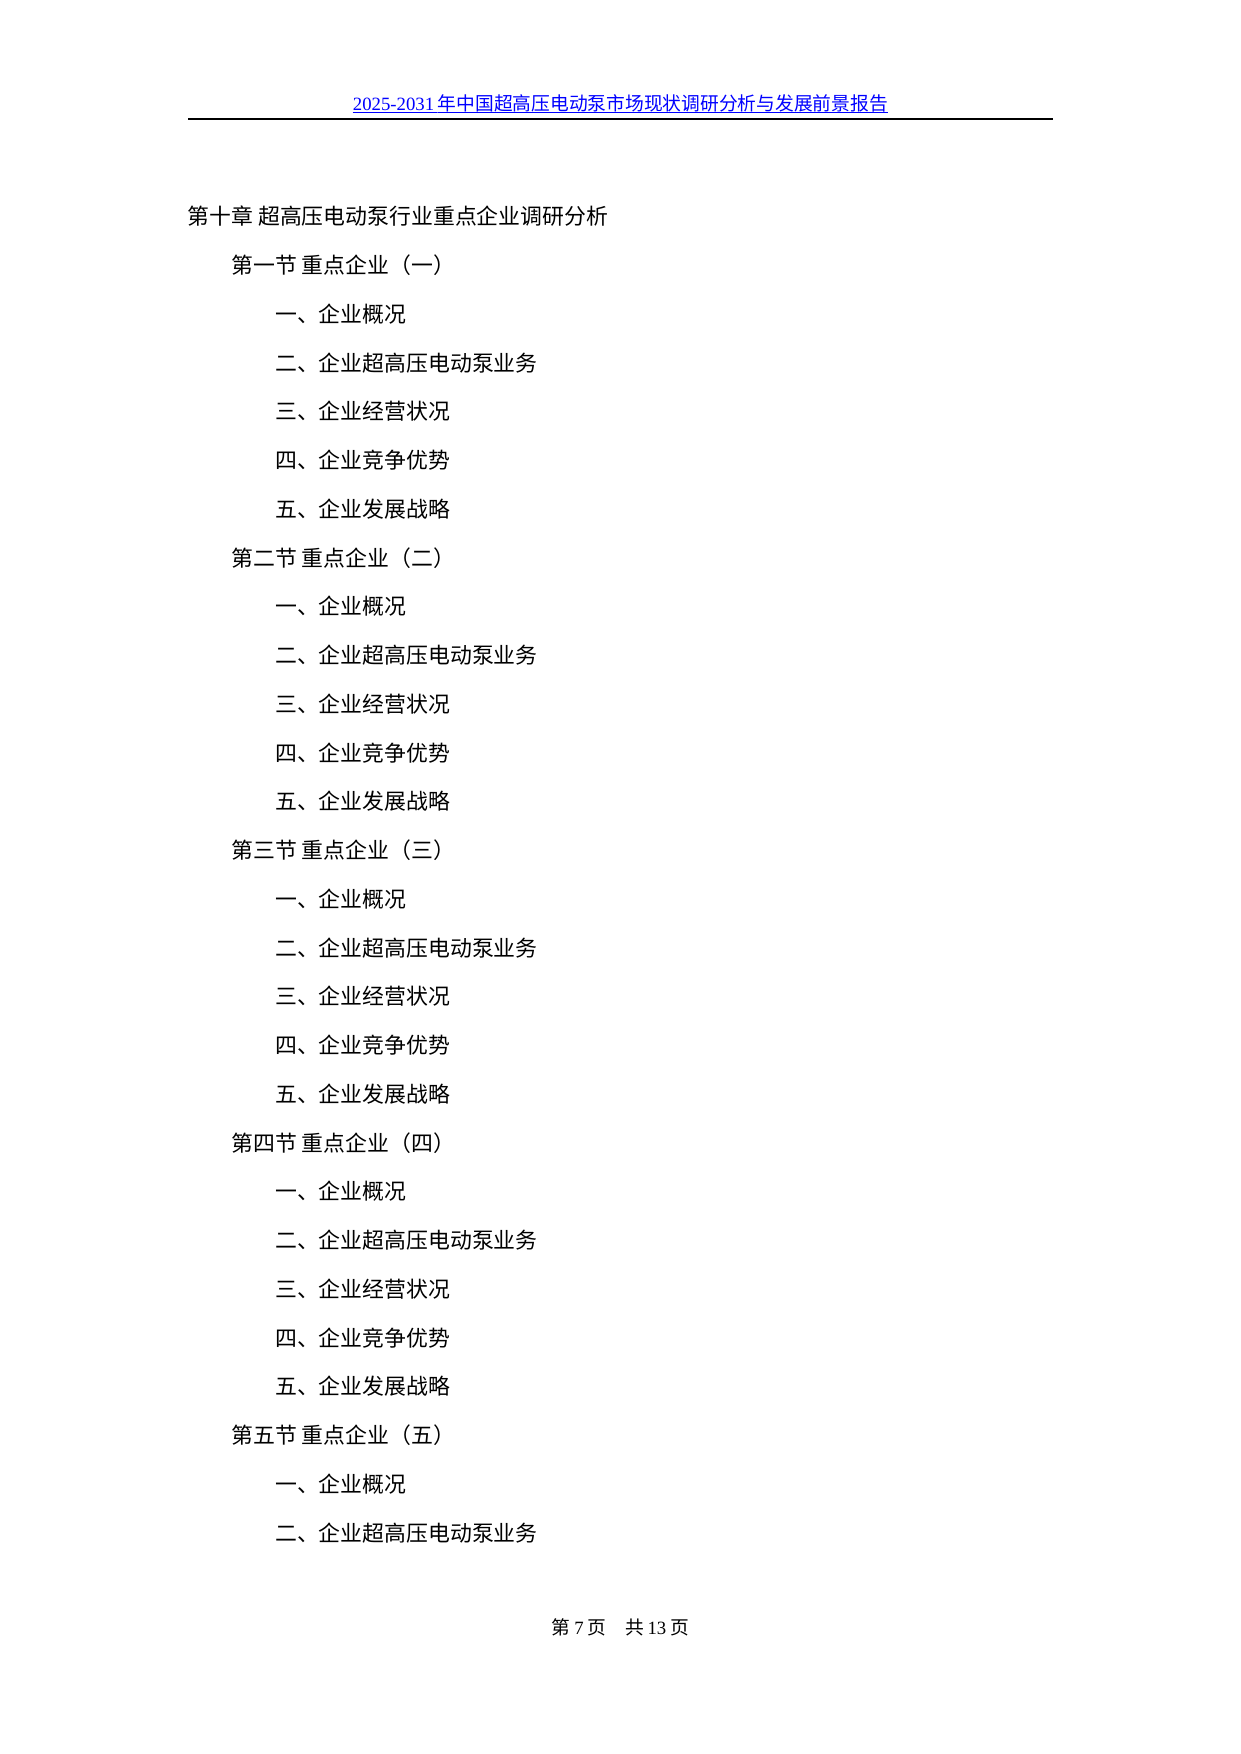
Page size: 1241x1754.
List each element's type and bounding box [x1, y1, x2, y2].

text [187, 150, 1053, 1548]
